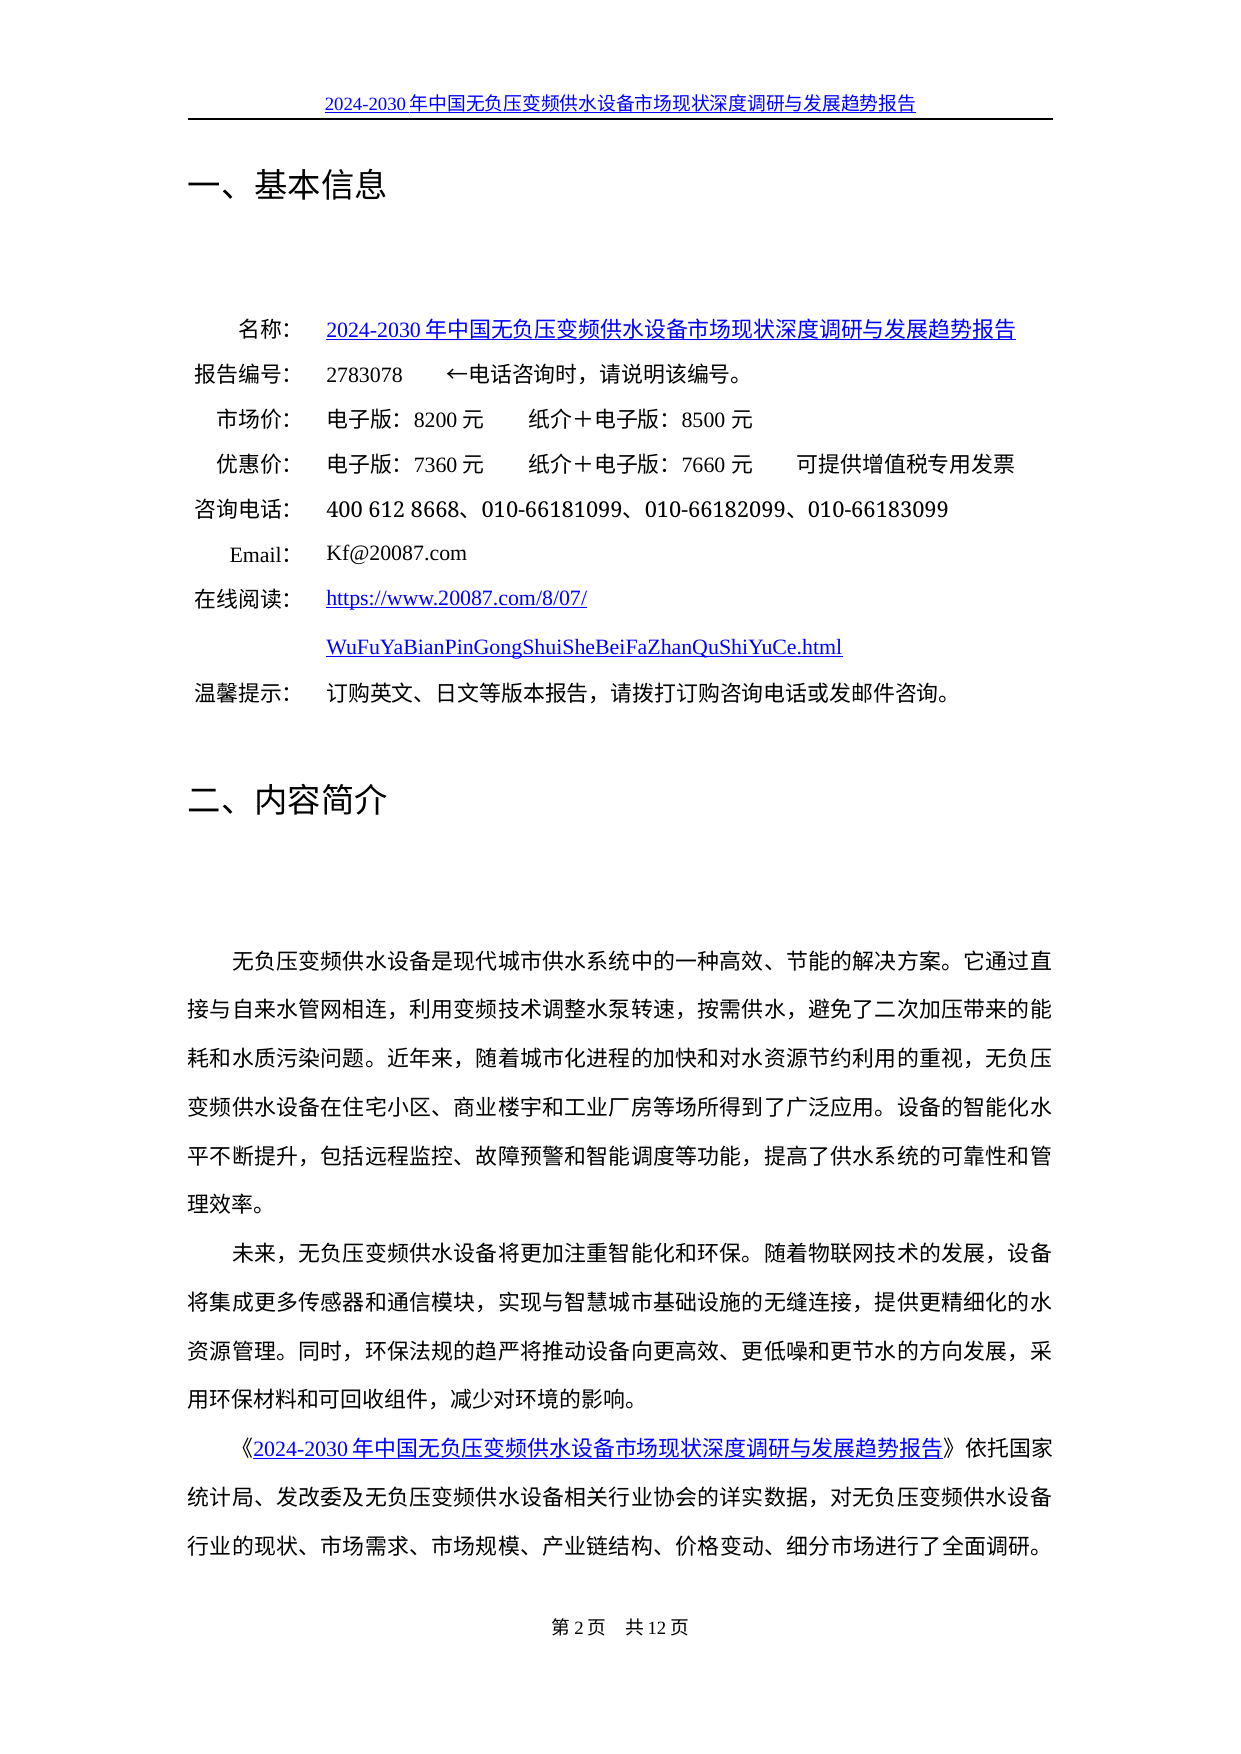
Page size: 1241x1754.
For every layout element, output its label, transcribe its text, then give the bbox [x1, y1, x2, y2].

table_cell Kf@20087.com [315, 537, 1073, 582]
table_header 2024-2030年中国无负压变频供水设备市场现状深度调研与发展趋势报告 [315, 312, 1073, 357]
table_cell 优惠价： [167, 447, 315, 492]
title 二、内容简介 [187, 766, 1053, 831]
table_cell [315, 582, 1073, 675]
table_cell 订购英文、日文等版本报告，请拨打订购咨询电话或发邮件咨询。 [315, 675, 1073, 720]
title 一、基本信息 [187, 150, 1053, 215]
table_cell 温馨提示： [167, 675, 315, 720]
table_cell 咨询电话： [167, 492, 315, 537]
table_cell Email： [167, 537, 315, 582]
table_cell 2783078 ←电话咨询时，请说明该编号。 [315, 357, 1073, 402]
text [187, 943, 1053, 1561]
table_cell 电子版：7360 元 纸介＋电子版：7660 元 可提供增值税专用发票 [315, 447, 1073, 492]
table_cell 400 612 8668、010-66181099、010-66182099、010-66183099 [315, 492, 1073, 537]
table_cell 电子版：8200 元 纸介＋电子版：8500 元 [315, 402, 1073, 447]
table_header 名称： [167, 312, 315, 357]
table_cell 在线阅读： [167, 582, 315, 675]
table_cell 报告编号： [167, 357, 315, 402]
table_cell 市场价： [167, 402, 315, 447]
